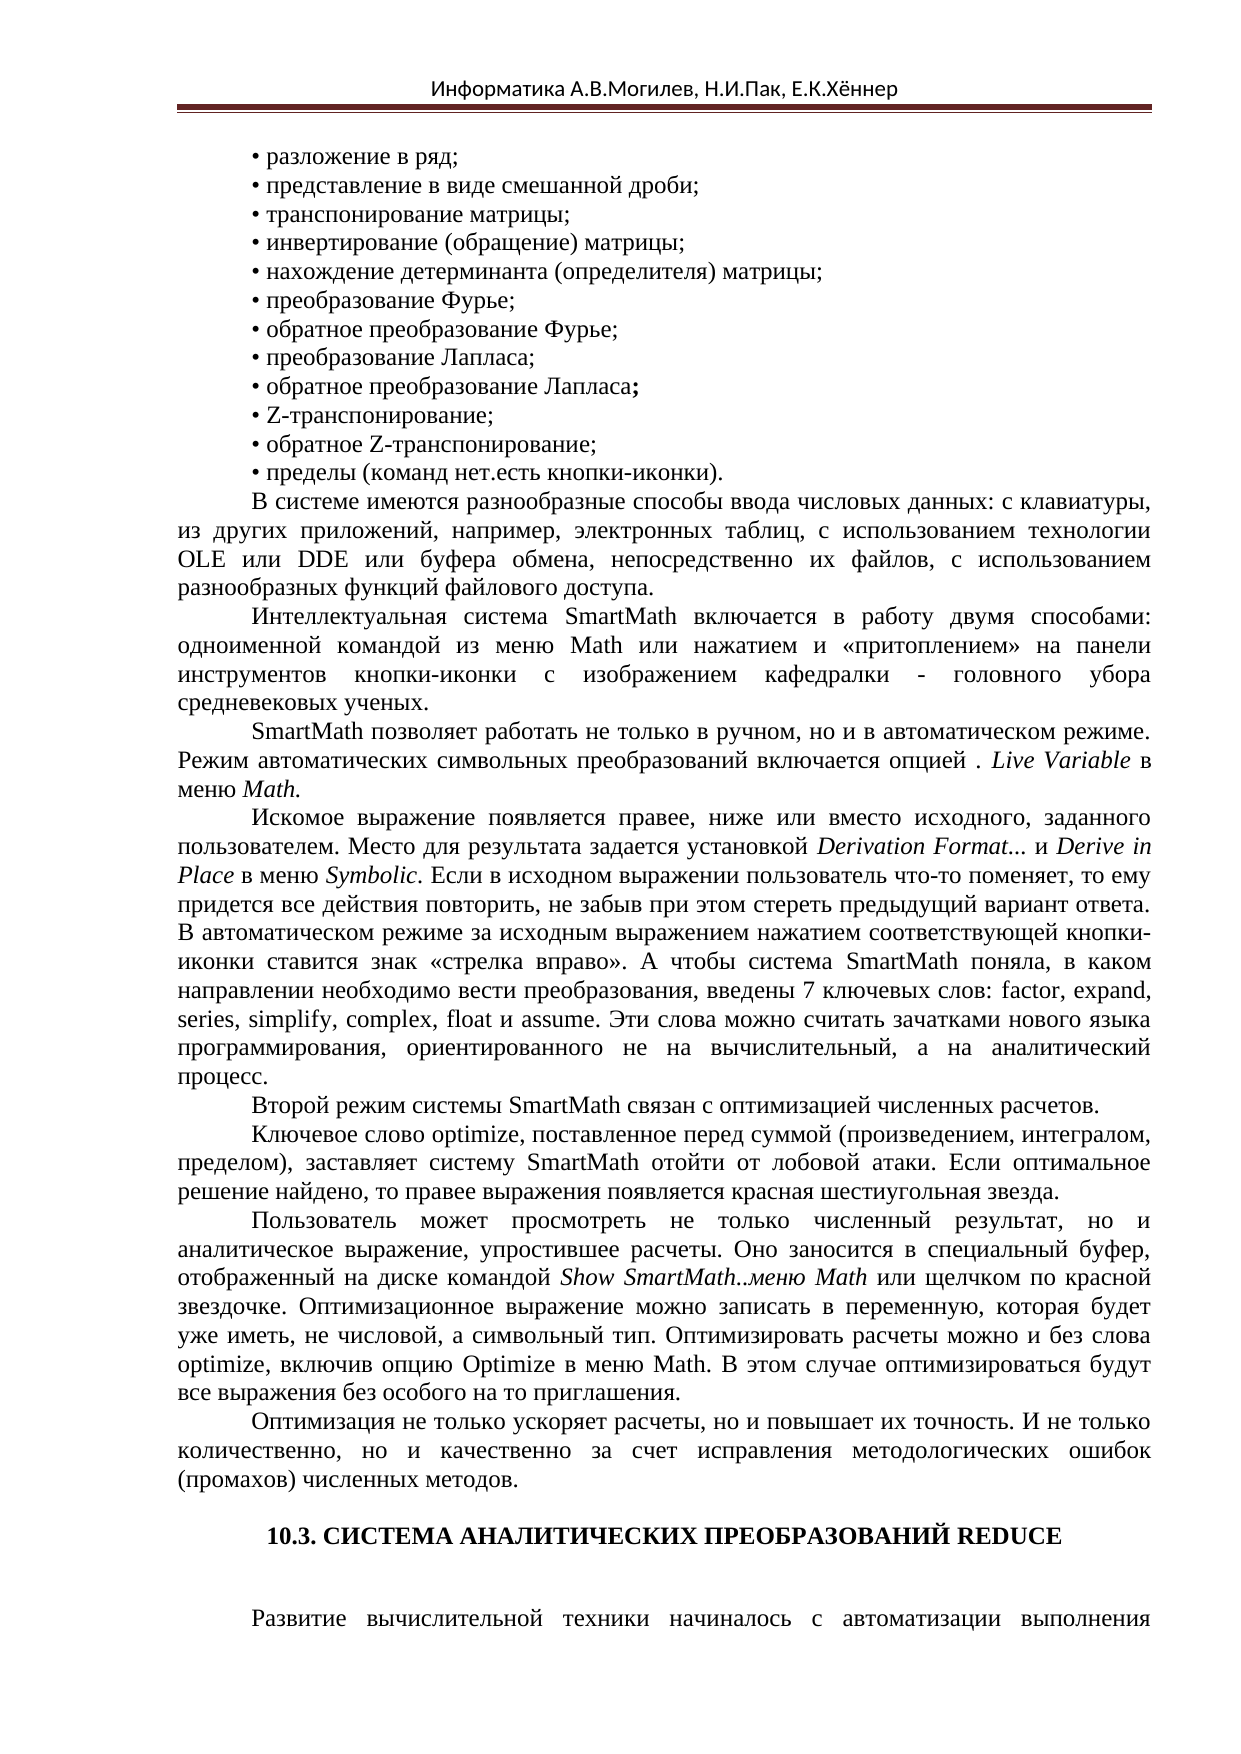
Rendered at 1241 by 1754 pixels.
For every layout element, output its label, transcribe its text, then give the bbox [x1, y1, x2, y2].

text SmartMath позволяет работать не только в ручном, но и в автоматическом режиме. Режим автоматических символьных преобразований включается опцией . Live Variable в меню Math. [177, 716, 1152, 802]
text В системе имеются разнообразные способы ввода числовых данных: с клавиатуры, из других приложений, например, электронных таблиц, с использованием технологии OLE или DDE или буфера обмена, непосредственно их файлов, с использованием разнообразных функций файлового доступа. [177, 486, 1152, 601]
text Искомое выражение появляется правее, ниже или вместо исходного, заданного пользователем. Место для результата задается установкой Derivation Format... и Derive in Place в меню Symbolic. Если в исходном выражении пользователь что-то поменяет, то ему придется все действия повторить, не забыв при этом стереть предыдущий вариант ответа. В автоматическом режиме за исходным выражением нажатием соответствующей кнопки-иконки ставится знак «стрелка вправо». А чтобы система SmartMath поняла, в каком направлении необходимо вести преобразования, введены 7 ключевых слов: factor, expand, series, simplify, complex, float и assume. Эти слова можно считать зачатками нового языка программирования, ориентированного не на вычислительный, а на аналитический процесс. [177, 802, 1152, 1090]
text • обратное преобразование Фурье; [177, 314, 1152, 342]
text • Z-транспонирование; [177, 400, 1152, 429]
text Пользователь может просмотреть не только численный результат, но и аналитическое выражение, упростившее расчеты. Оно заносится в специальный буфер, отображенный на диске командой Show SmartMath..меню Math или щелчком по красной звездочке. Оптимизационное выражение можно записать в переменную, которая будет уже иметь, не числовой, а символьный тип. Оптимизировать расчеты можно и без слова optimize, включив опцию Optimize в меню Math. В этом случае оптимизироваться будут все выражения без особого на то приглашения. [177, 1205, 1152, 1406]
text Ключевое слово optimize, поставленное перед суммой (произведением, интегралом, пределом), заставляет систему SmartMath отойти от лобовой атаки. Если оптимальное решение найдено, то правее выражения появляется красная шестиугольная звезда. [177, 1119, 1152, 1205]
text • преобразование Лапласа; [177, 342, 1152, 371]
text Интеллектуальная система SmartMath включается в работу двумя способами: одноименной командой из меню Math или нажатием и «притоплением» на панели инструментов кнопки-иконки с изображением кафедралки - головного убора средневековых ученых. [177, 601, 1152, 716]
text Второй режим системы SmartMath связан с оптимизацией численных расчетов. [177, 1090, 1152, 1119]
text • нахождение детерминанта (определителя) матрицы; [177, 256, 1152, 285]
text • инвертирование (обращение) матрицы; [177, 227, 1152, 256]
text • обратное преобразование Лапласа; [177, 371, 1152, 400]
text • пределы (команд нет.есть кнопки-иконки). [177, 457, 1152, 486]
text • представление в виде смешанной дроби; [177, 170, 1152, 199]
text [177, 1603, 1152, 1632]
text • обратное Z-транспонирование; [177, 429, 1152, 457]
subtitle 10.3. СИСТЕМА АНАЛИТИЧЕСКИХ ПРЕОБРАЗОВАНИЙ REDUCE [177, 1521, 1152, 1550]
text • транспонирование матрицы; [177, 199, 1152, 227]
text • разложение в ряд; [177, 141, 1152, 170]
text Оптимизация не только ускоряет расчеты, но и повышает их точность. И не только количественно, но и качественно за счет исправления методологических ошибок (промахов) численных методов. [177, 1406, 1152, 1492]
text • преобразование Фурье; [177, 285, 1152, 314]
